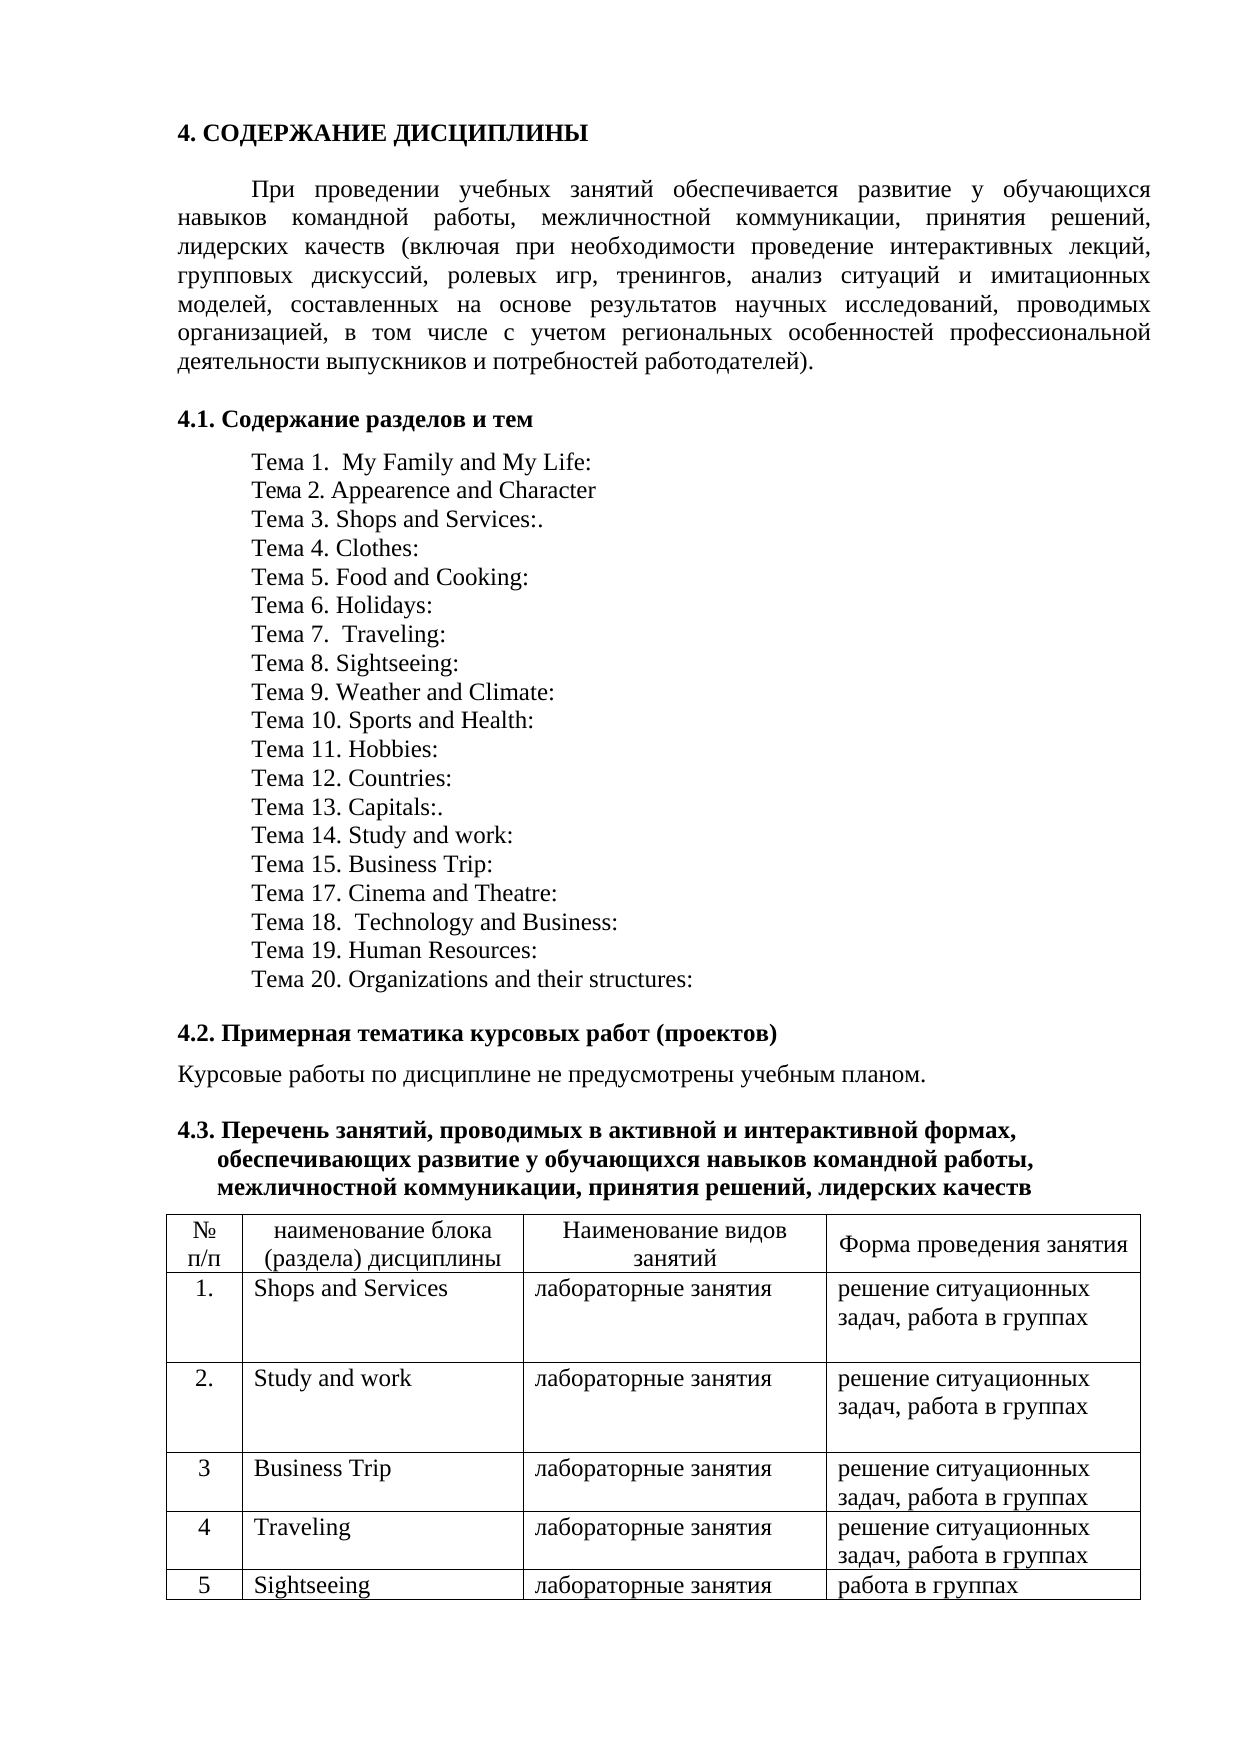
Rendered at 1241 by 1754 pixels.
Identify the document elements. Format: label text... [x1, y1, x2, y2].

text Тема 18. Technology and Business: [177, 907, 1152, 936]
text 4.2. Примерная тематика курсовых работ (проектов) [177, 1018, 1152, 1047]
table_header Наименование видов занятий [524, 1215, 826, 1272]
table_header Форма проведения занятия [827, 1215, 1140, 1272]
table_cell Traveling [243, 1512, 523, 1569]
table_cell Business Trip [243, 1453, 523, 1511]
text Тема 2. Appearence and Character [177, 476, 1152, 504]
table_cell решение ситуационных задач, работа в группах [827, 1453, 1140, 1511]
table_cell лабораторные занятия [524, 1512, 826, 1569]
table_cell лабораторные занятия [524, 1570, 826, 1599]
table_cell 5 [167, 1570, 242, 1599]
table_cell лабораторные занятия [524, 1273, 826, 1362]
table_header № п/п [167, 1215, 242, 1272]
text 4.3. Перечень занятий, проводимых в активной и интерактивной формах, обеспечивающих развитие у обучающихся навыков командной работы, межличностной коммуникации, принятия решений, лидерских качеств [177, 1115, 1152, 1201]
table_cell 3 [167, 1453, 242, 1511]
text Тема 4. Clothes: [177, 533, 1152, 562]
table_cell Sightseeing [243, 1570, 523, 1599]
text Тема 7. Traveling: [177, 619, 1152, 648]
text Тема 19. Human Resources: [177, 936, 1152, 964]
text Тема 3. Shops and Services:. [177, 504, 1152, 533]
table_header наименование блока (раздела) дисциплины [243, 1215, 523, 1272]
table_cell решение ситуационных задач, работа в группах [827, 1512, 1140, 1569]
table_cell Study and work [243, 1363, 523, 1452]
text Тема 1. My Family and My Life: [177, 447, 1152, 476]
text Тема 11. Hobbies: [177, 734, 1152, 763]
table_cell 2. [167, 1363, 242, 1452]
table_cell решение ситуационных задач, работа в группах [827, 1273, 1140, 1362]
text Тема 10. Sports and Health: [177, 706, 1152, 734]
text Тема 12. Countries: [177, 763, 1152, 792]
table_cell лабораторные занятия [524, 1363, 826, 1452]
table_cell 1. [167, 1273, 242, 1362]
text 4.1. Содержание разделов и тем [177, 404, 1152, 432]
text При проведении учебных занятий обеспечивается развитие у обучающихся навыков командной работы, межличностной коммуникации, принятия решений, лидерских качеств (включая при необходимости проведение интерактивных лекций, групповых дискуссий, ролевых игр, тренингов, анализ ситуаций и имитационных моделей, составленных на основе результатов научных исследований, проводимых организацией, в том числе с учетом региональных особенностей профессиональной деятельности выпускников и потребностей работодателей). [177, 174, 1152, 375]
text Тема 15. Business Trip: [177, 849, 1152, 878]
text Тема 6. Holidays: [177, 591, 1152, 619]
text 4. Содержание дисциплины [177, 118, 1152, 147]
table_cell Shops and Services [243, 1273, 523, 1362]
table_cell работа в группах [827, 1570, 1140, 1599]
text Тема 17. Cinema and Theatre: [177, 878, 1152, 907]
table_cell 4 [167, 1512, 242, 1569]
table_cell решение ситуационных задач, работа в группах [827, 1363, 1140, 1452]
table_cell лабораторные занятия [524, 1453, 826, 1511]
text Курсовые работы по дисциплине не предусмотрены учебным планом. [177, 1059, 1152, 1088]
text Тема 14. Study and work: [177, 821, 1152, 849]
text Тема 5. Food and Cooking: [177, 562, 1152, 591]
text Тема 13. Capitals:. [177, 792, 1152, 821]
text Тема 20. Organizations and their structures: [177, 964, 1152, 993]
text Тема 9. Weather and Climate: [177, 677, 1152, 706]
text Тема 8. Sightseeing: [177, 648, 1152, 677]
